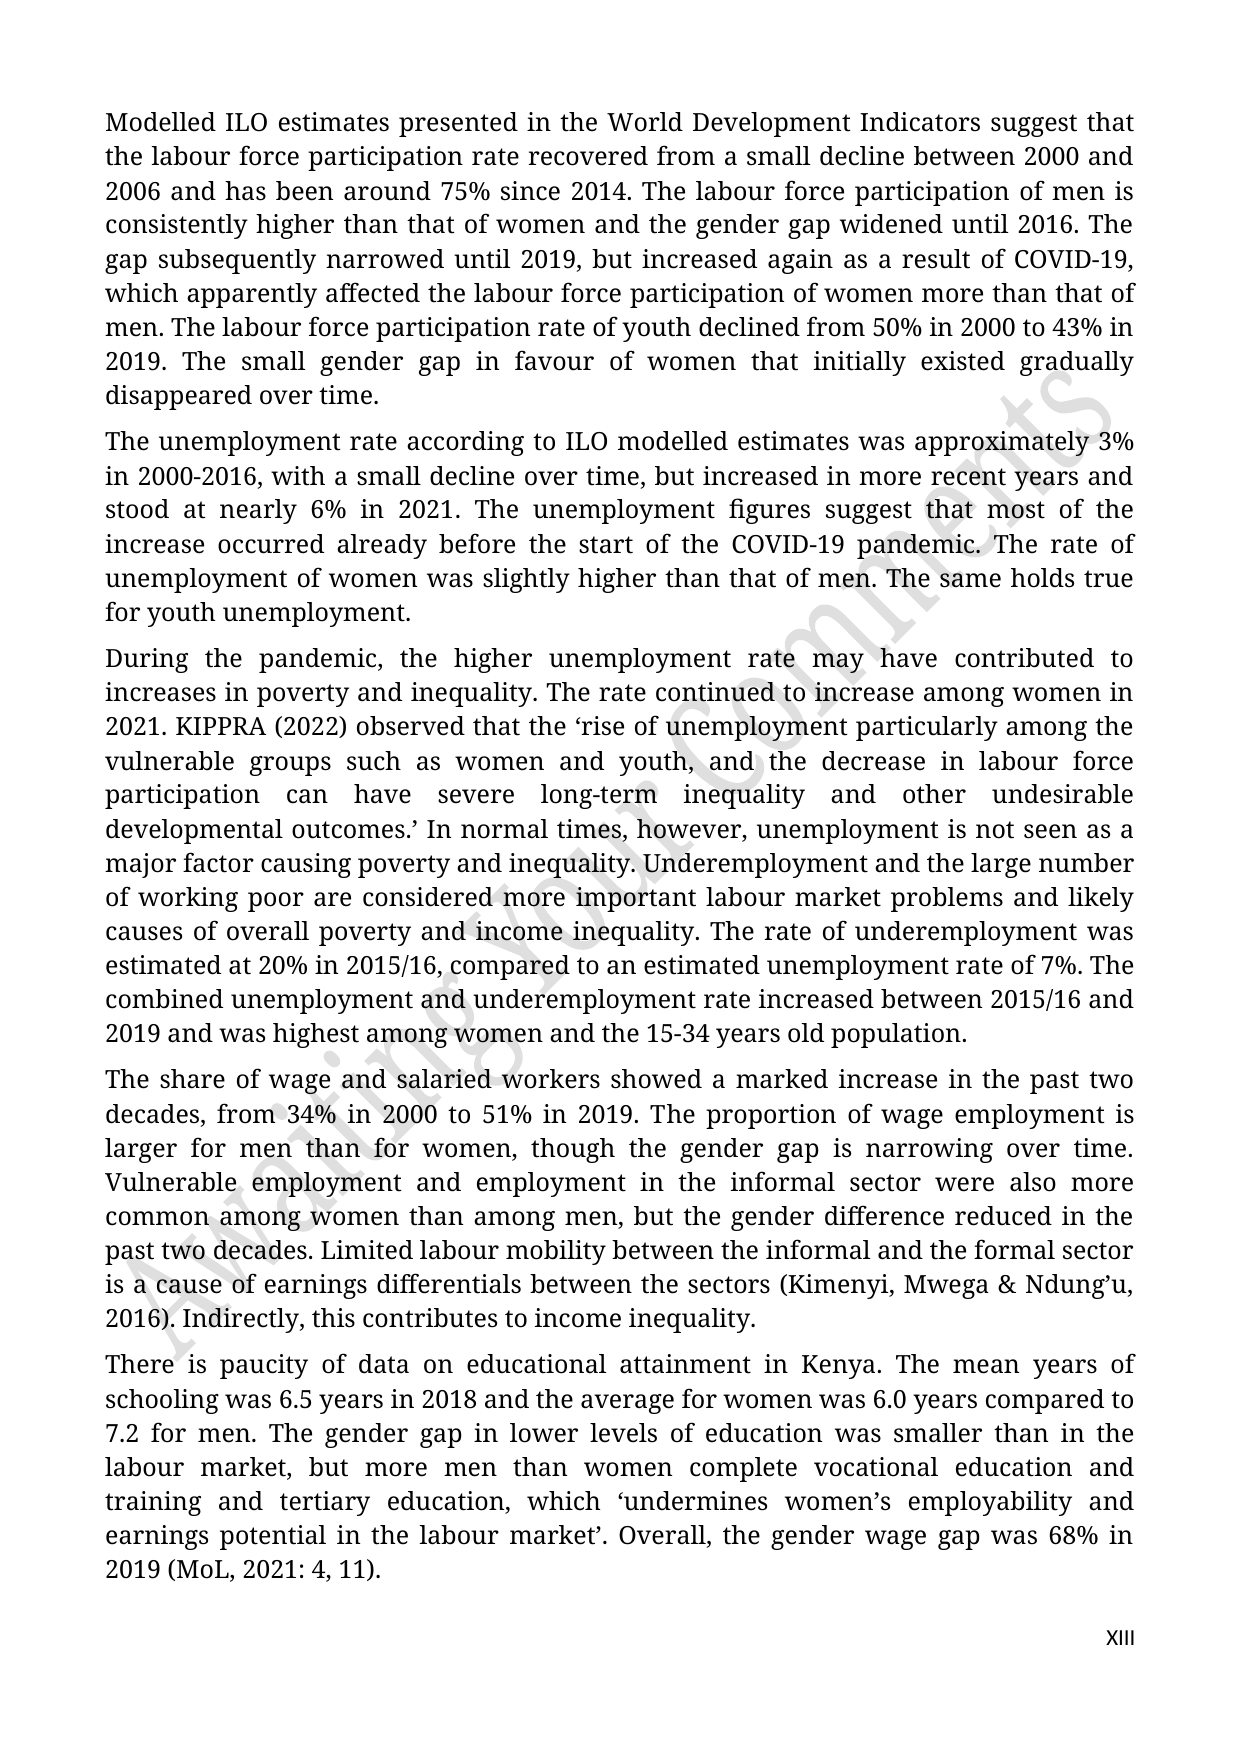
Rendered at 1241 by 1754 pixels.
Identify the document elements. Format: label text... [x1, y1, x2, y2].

text Modelled ILO estimates presented in the World Development Indicators suggest that the labour force participation rate recovered from a small decline between 2000 and 2006 and has been around 75% since 2014. The labour force participation of men is consistently higher than that of women and the gender gap widened until 2016. The gap subsequently narrowed until 2019, but increased again as a result of COVID-19, which apparently affected the labour force participation of women more than that of men. The labour force participation rate of youth declined from 50% in 2000 to 43% in 2019. The small gender gap in favour of women that initially existed gradually disappeared over time. [105, 105, 1135, 412]
text There is paucity of data on educational attainment in Kenya. The mean years of schooling was 6.5 years in 2018 and the average for women was 6.0 years compared to 7.2 for men. The gender gap in lower levels of education was smaller than in the labour market, but more men than women complete vocational education and training and tertiary education, which ‘undermines women’s employability and earnings potential in the labour market’. Overall, the gender wage gap was 68% in 2019 (MoL, 2021: 4, 11). [105, 1347, 1135, 1586]
text During the pandemic, the higher unemployment rate may have contributed to increases in poverty and inequality. The rate continued to increase among women in 2021. KIPPRA (2022) observed that the ‘rise of unemployment particularly among the vulnerable groups such as women and youth, and the decrease in labour force participation can have severe long-term inequality and other undesirable developmental outcomes.’ In normal times, however, unemployment is not seen as a major factor causing poverty and inequality. Underemployment and the large number of working poor are considered more important labour market problems and likely causes of overall poverty and income inequality. The rate of underemployment was estimated at 20% in 2015/16, compared to an estimated unemployment rate of 7%. The combined unemployment and underemployment rate increased between 2015/16 and 2019 and was highest among women and the 15-34 years old population. [105, 641, 1135, 1050]
text The share of wage and salaried workers showed a marked increase in the past two decades, from 34% in 2000 to 51% in 2019. The proportion of wage employment is larger for men than for women, though the gender gap is narrowing over time. Vulnerable employment and employment in the informal sector were also more common among women than among men, but the gender difference reduced in the past two decades. Limited labour mobility between the informal and the formal sector is a cause of earnings differentials between the sectors (Kimenyi, Mwega & Ndung’u, 2016). Indirectly, this contributes to income inequality. [105, 1062, 1135, 1335]
text The unemployment rate according to ILO modelled estimates was approximately 3% in 2000-2016, with a small decline over time, but increased in more recent years and stood at nearly 6% in 2021. The unemployment figures suggest that most of the increase occurred already before the start of the COVID-19 pandemic. The rate of unemployment of women was slightly higher than that of men. The same holds true for youth unemployment. [105, 424, 1135, 628]
